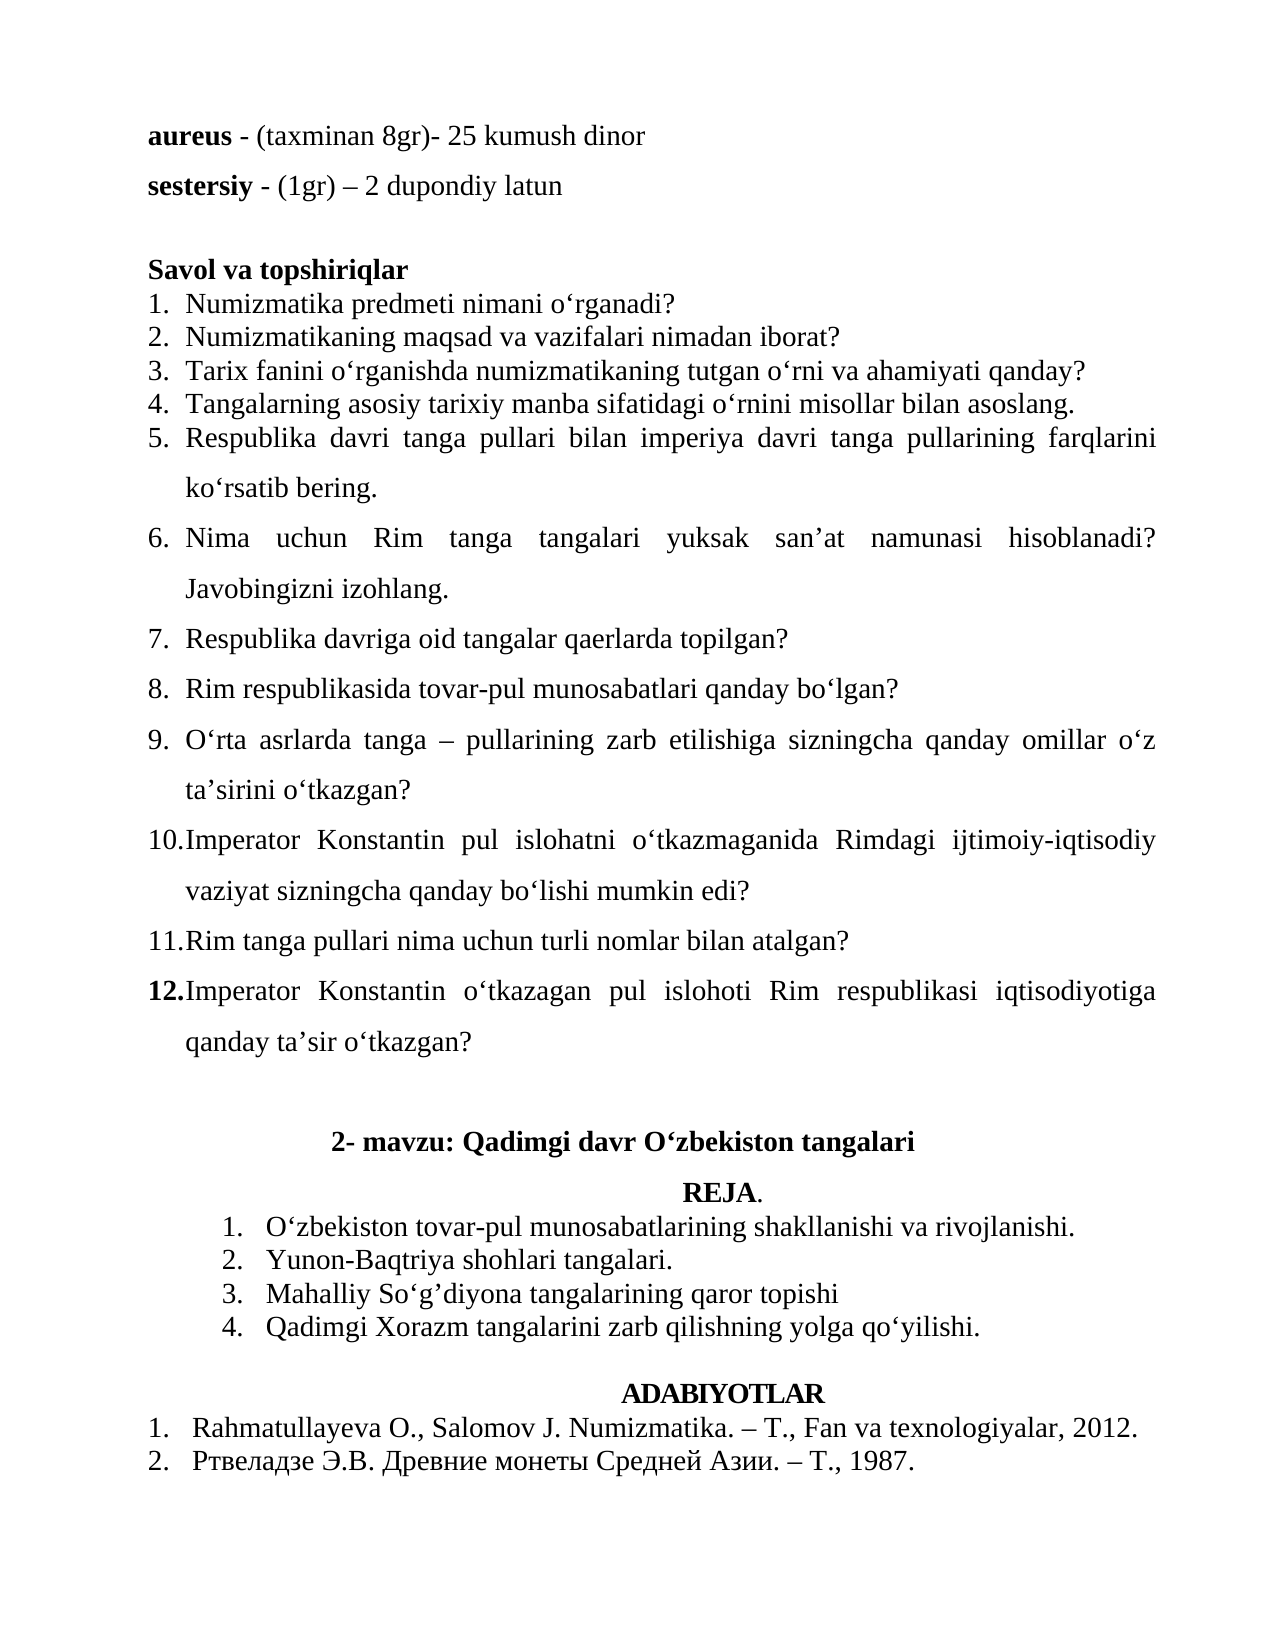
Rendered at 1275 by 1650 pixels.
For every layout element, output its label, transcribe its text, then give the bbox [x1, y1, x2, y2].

list Rim tanga pullari nima uchun turli nomlar bilan atalgan? [148, 923, 1157, 957]
list Tangalarning asosiy tarixiy manba sifatidagi o‘rnini misollar bilan asoslang. [148, 386, 1157, 420]
text Savol va topshiriqlar [148, 252, 1157, 286]
text aureus - (taxminan 8gr)- 25 kumush dinor [148, 118, 1157, 152]
list Nima uchun Rim tanga tangalari yuksak san’at namunasi hisoblanadi? Javobingizni izohlang. [148, 521, 1157, 604]
list Qadimgi Xorazm tangalarini zarb qilishning yolga qo‘yilishi. [144, 1309, 1226, 1343]
text REJA. [144, 1175, 1226, 1209]
text ADABIYOTLAR [144, 1376, 1226, 1410]
list Tarix fanini o‘rganishda numizmatikaning tutgan o‘rni va ahamiyati qanday? [148, 353, 1157, 386]
list Imperator Konstantin o‘tkazagan pul islohoti Rim respublikasi iqtisodiyotiga qanday ta’sir o‘tkazgan? [148, 973, 1157, 1057]
list Yunon-Baqtriya shohlari tangalari. [144, 1242, 1226, 1276]
text sestersiy - (1gr) – 2 dupondiy latun [148, 168, 1157, 202]
list Mahalliy So‘g’diyona tangalarining qaror topishi [144, 1276, 1226, 1309]
text 2- mavzu: Qadimgi davr O‘zbekiston tangalari [29, 1124, 1157, 1158]
list Rahmatullayeva O., Salomov J. Numizmatika. – T., Fan va texnologiyalar, 2012. [144, 1410, 1211, 1443]
list Respublika davriga oid tangalar qaerlarda topilgan? [148, 621, 1157, 655]
list Ртвеладзе Э.В. Древние монеты Средней Азии. – Т., 1987. [144, 1443, 1211, 1477]
list Rim respublikasida tovar-pul munosabatlari qanday bo‘lgan? [148, 672, 1157, 705]
list Numizmatikaning maqsad va vazifalari nimadan iborat? [148, 319, 1157, 353]
list Imperator Konstantin pul islohatni o‘tkazmaganida Rimdagi ijtimoiy-iqtisodiy vaziyat sizningcha qanday bo‘lishi mumkin edi? [148, 822, 1157, 906]
list Numizmatika predmeti nimani o‘rganadi? [148, 286, 1157, 319]
list O‘zbekiston tovar-pul munosabatlarining shakllanishi va rivojlanishi. [144, 1209, 1226, 1242]
list Respublika davri tanga pullari bilan imperiya davri tanga pullarining farqlarini ko‘rsatib bering. [148, 420, 1157, 504]
list O‘rta asrlarda tanga – pullarining zarb etilishiga sizningcha qanday omillar o‘z ta’sirini o‘tkazgan? [148, 722, 1157, 806]
